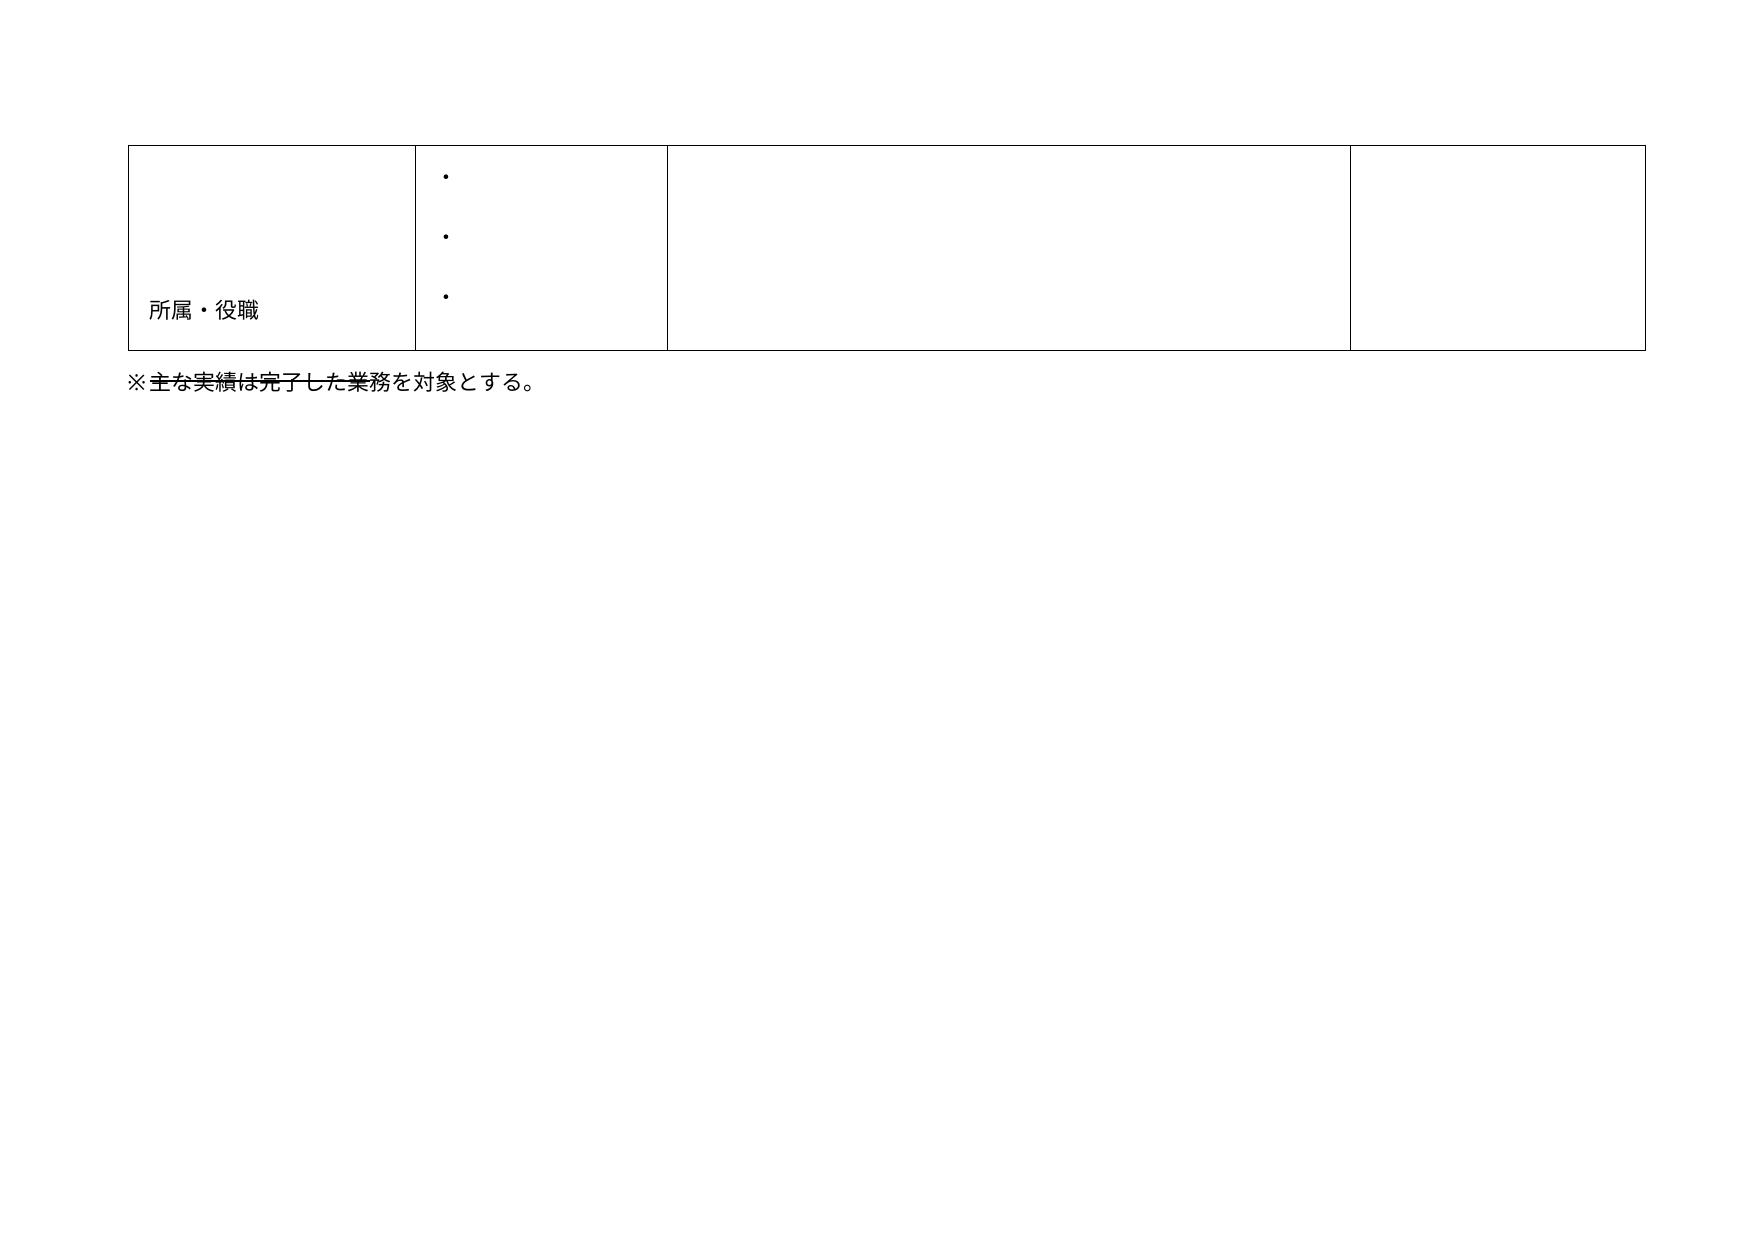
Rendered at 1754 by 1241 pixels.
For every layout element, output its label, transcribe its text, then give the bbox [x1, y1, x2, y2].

text ※主な実績は完了した業務を対象とする。 [127, 351, 1644, 411]
table_cell [668, 146, 1350, 350]
